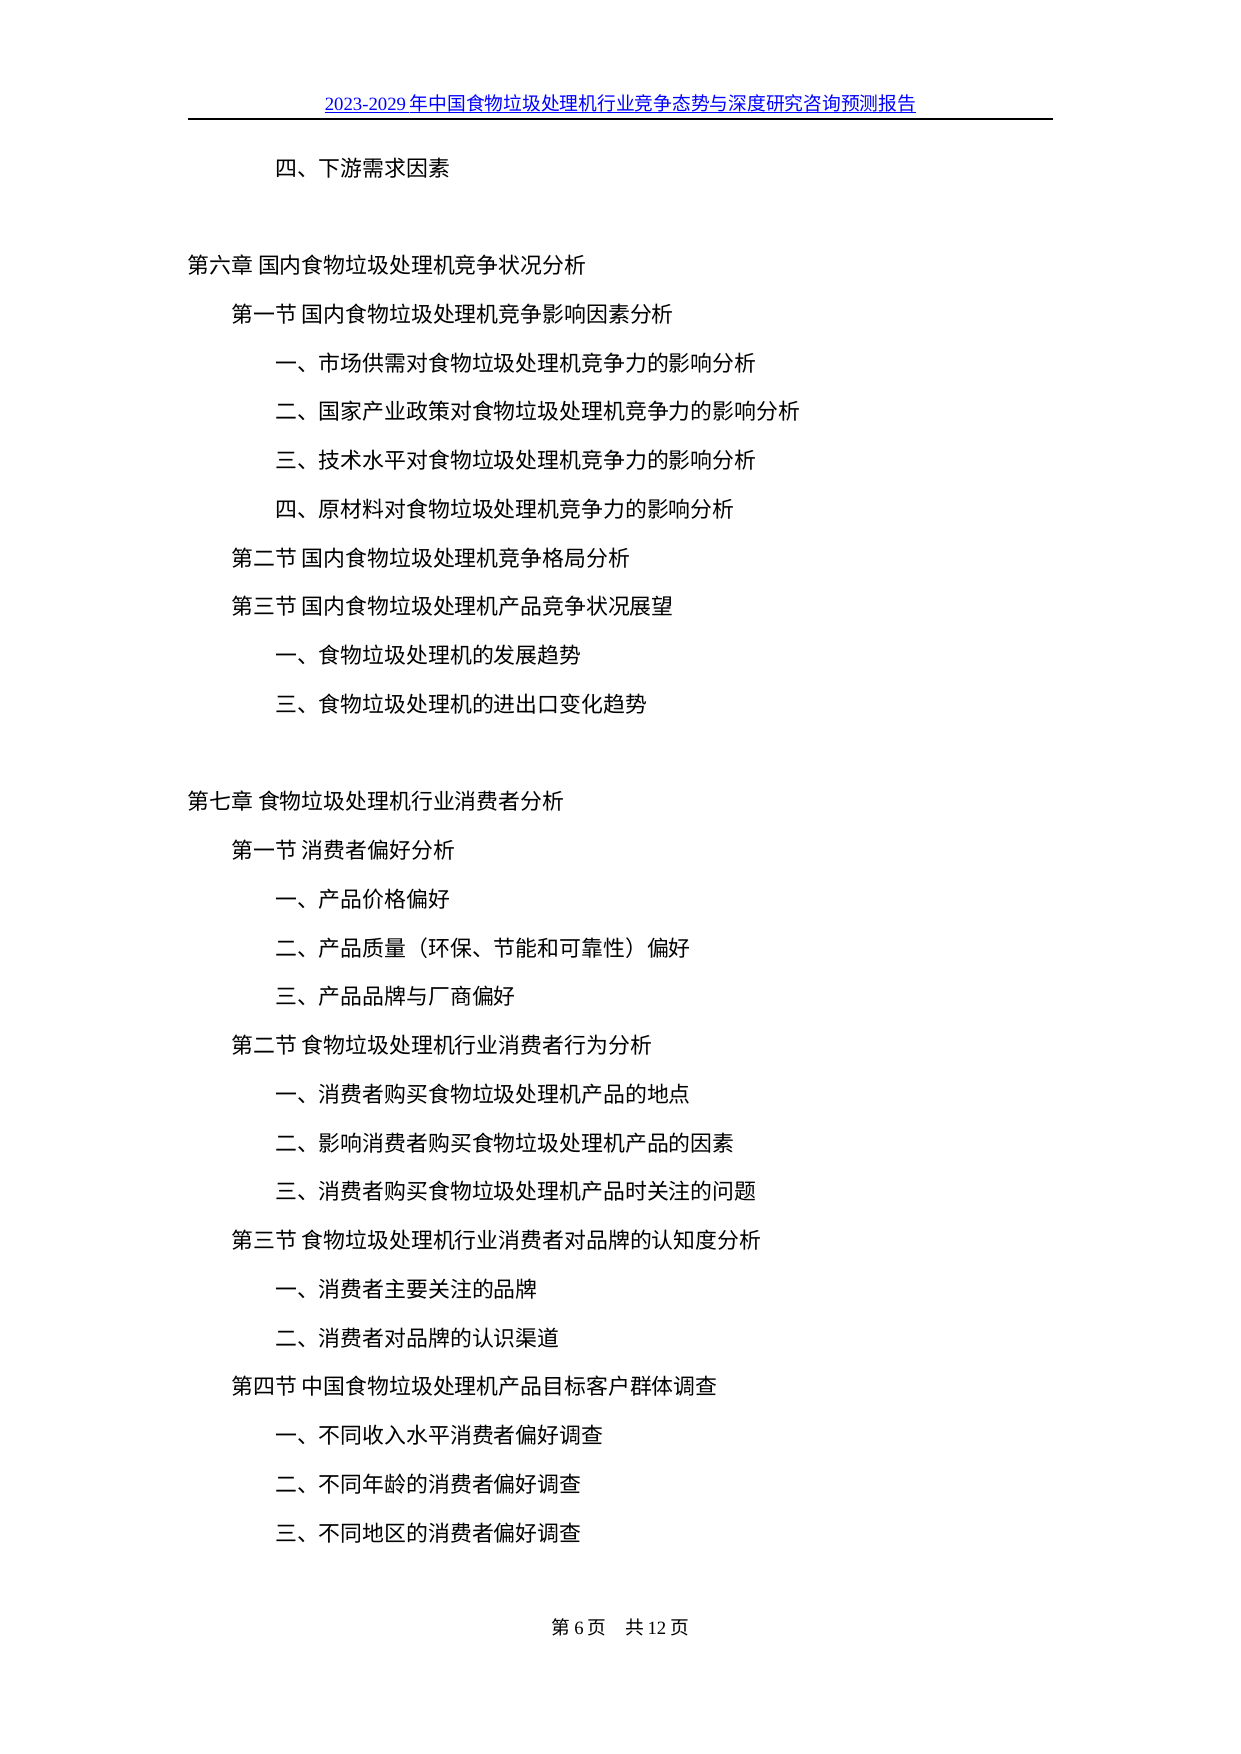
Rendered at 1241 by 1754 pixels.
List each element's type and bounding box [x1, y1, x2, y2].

text [187, 150, 1053, 1548]
